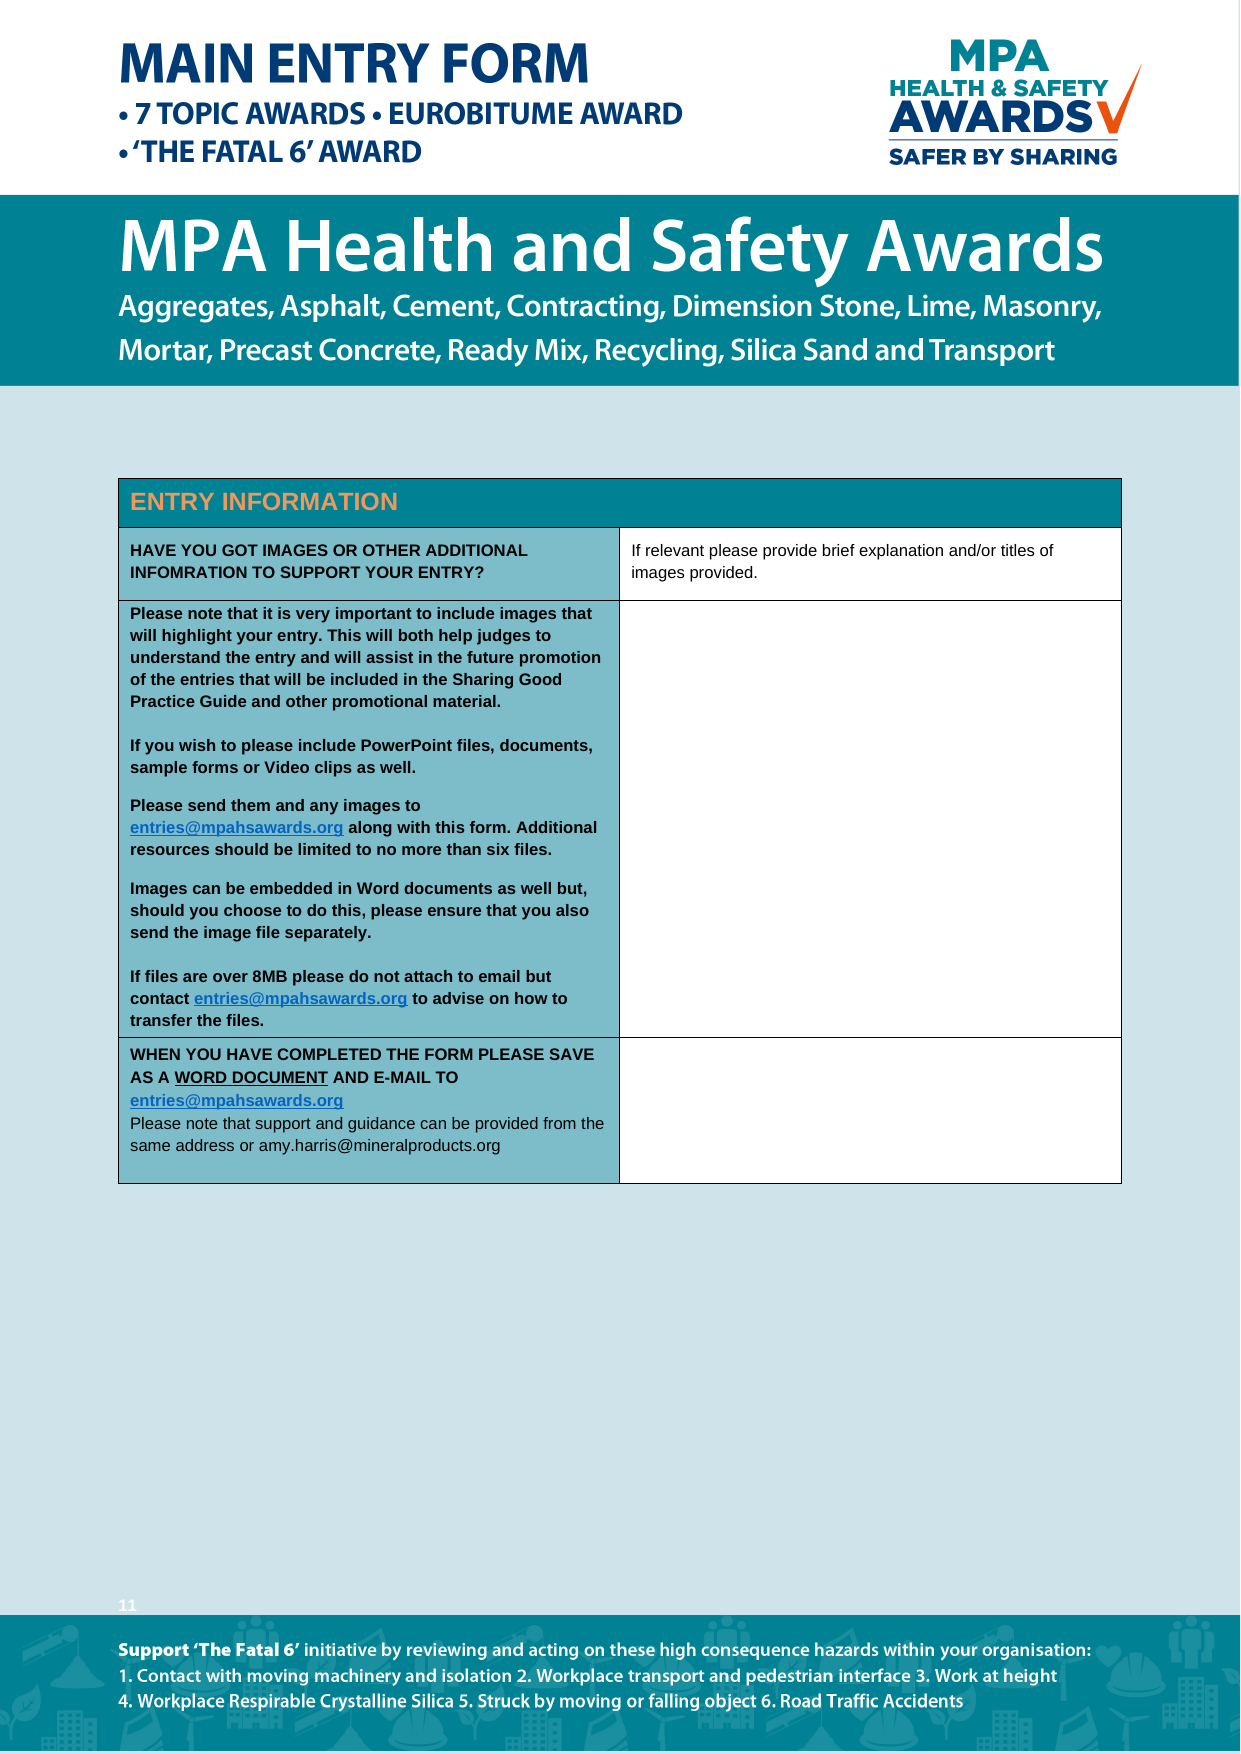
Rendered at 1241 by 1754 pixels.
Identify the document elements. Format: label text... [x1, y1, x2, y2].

table_cell [620, 601, 1121, 1037]
table_cell If relevant please provide brief explanation and/or titles of images provided. [620, 528, 1121, 600]
table_cell WHEN YOU HAVE COMPLETED THE FORM PLEASE SAVE AS A WORD DOCUMENT AND E-MAIL TO entries@mpahsawards.org Please note that support and guidance can be provided from the same address or amy.harris@mineralproducts.org [119, 1038, 619, 1183]
table_cell HAVE YOU GOT IMAGES OR OTHER ADDITIONAL INFOMRATION TO SUPPORT YOUR ENTRY? [119, 528, 619, 600]
table_cell [620, 1038, 1121, 1183]
table_cell Please note that it is very important to include images that will highlight your entry. This will both help judges to understand the entry and will assist in the future promotion of the entries that will be included in the Sharing Good Practice Guide and other promotional material. If you wish to please include PowerPoint files, documents, sample forms or Video clips as well. Please send them and any images to entries@mpahsawards.org along with this form. Additional resources should be limited to no more than six files. Images can be embedded in Word documents as well but, should you choose to do this, please ensure that you also send the image file separately. If files are over 8MB please do not attach to email but contact entries@mpahsawards.org to advise on how to transfer the files. [119, 601, 619, 1037]
picture [0, 1615, 1241, 1751]
picture [0, 0, 1239, 386]
table_header ENTRY INFORMATION [119, 479, 1121, 527]
